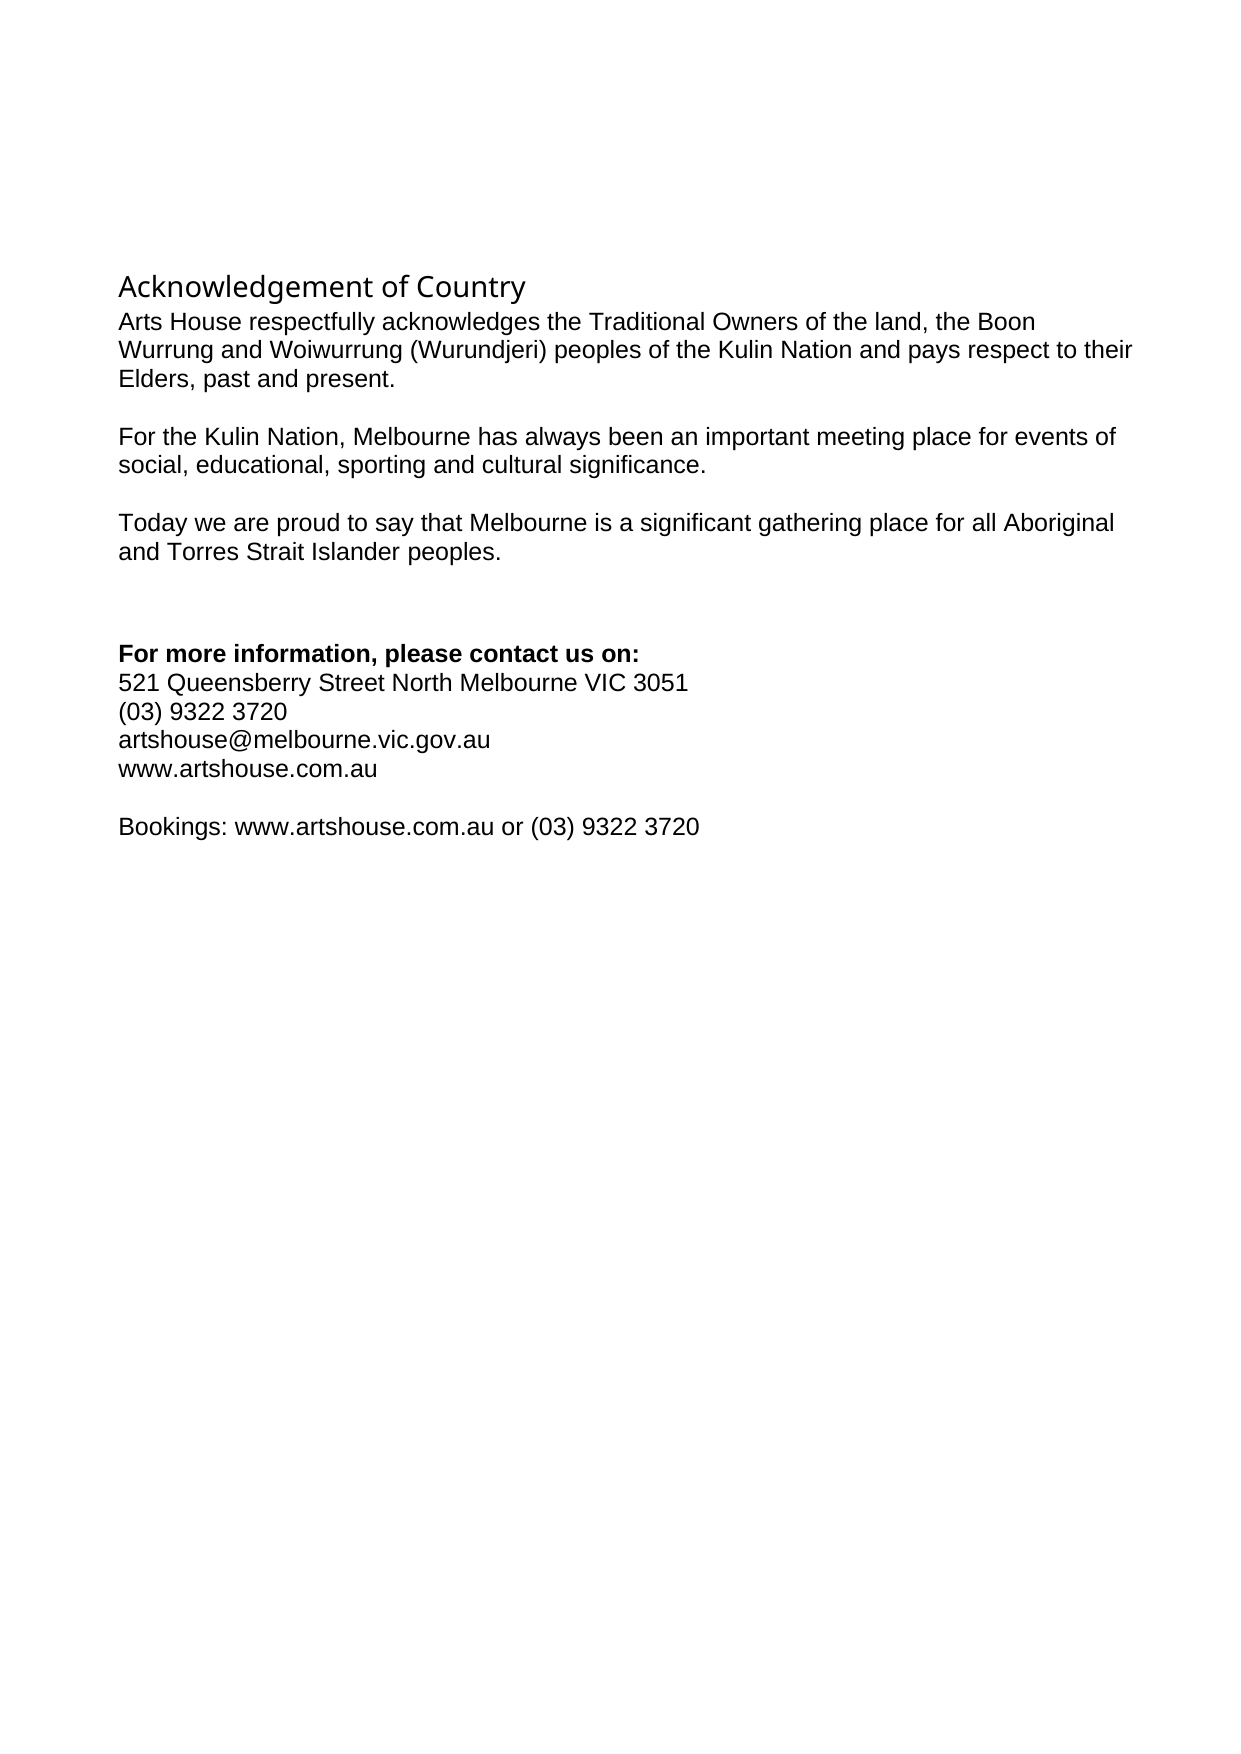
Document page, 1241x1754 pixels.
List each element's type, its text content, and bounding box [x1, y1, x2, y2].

text For more information, please contact us on: [118, 639, 1137, 668]
text Bookings: www.artshouse.com.au or (03) 9322 3720 [118, 811, 1137, 840]
text For the Kulin Nation, Melbourne has always been an important meeting place for events of social, educational, sporting and cultural significance. [118, 421, 1137, 479]
text 521 Queensberry Street North Melbourne VIC 3051 (03) 9322 3720 artshouse@melbourne.vic.gov.au www.artshouse.com.au [118, 668, 1137, 783]
text Acknowledgement of Country [118, 267, 1137, 306]
text Arts House respectfully acknowledges the Traditional Owners of the land, the Boon Wurrung and Woiwurrung (Wurundjeri) peoples of the Kulin Nation and pays respect to their Elders, past and present. [118, 306, 1137, 393]
text Today we are proud to say that Melbourne is a significant gathering place for all Aboriginal and Torres Strait Islander peoples. [118, 508, 1137, 565]
